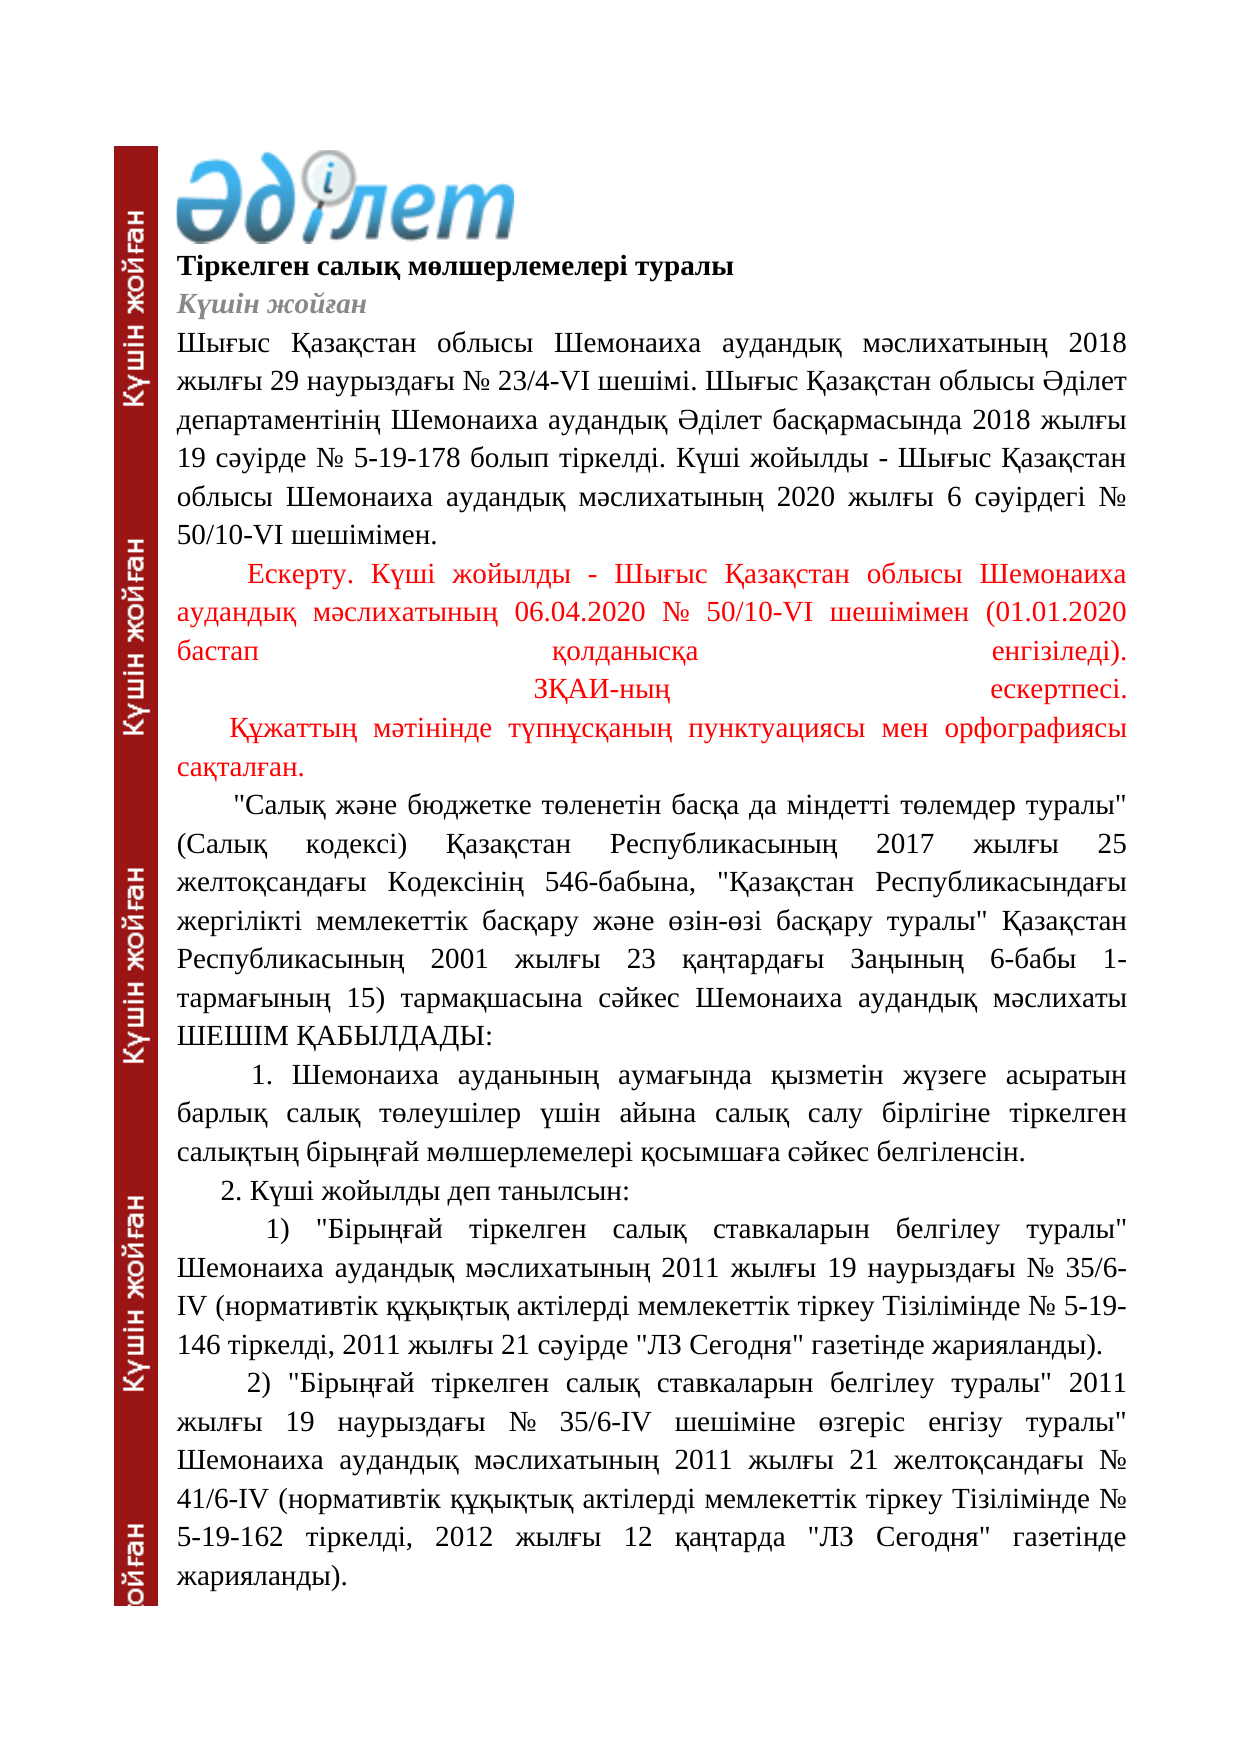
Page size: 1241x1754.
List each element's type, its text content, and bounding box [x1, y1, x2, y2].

text Тіркелген салық мөлшерлемелері туралы [112, 248, 1128, 281]
picture [114, 1168, 158, 1173]
picture [114, 1206, 158, 1211]
picture [114, 551, 158, 556]
picture [114, 146, 158, 248]
picture [114, 1360, 158, 1365]
text 1) "Бірыңғай тіркелген салық ставкаларын белгілеу туралы" Шемонаиха аудандық мәслихатының 2011 жылғы 19 наурыздағы № 35/6-IV (нормативтік құқықтық актілерді мемлекеттік тіркеу Тізілімінде № 5-19-146 тіркелді, 2011 жылғы 21 сәуірде "ЛЗ Сегодня" газетінде жарияланды). [112, 1211, 1128, 1360]
text "Салық және бюджетке төленетін басқа да міндетті төлемдер туралы" (Салық кодексі) Қазақстан Республикасының 2017 жылғы 25 желтоқсандағы Кодексінің 546-бабына, "Қазақстан Республикасындағы жергілікті мемлекеттік басқару және өзін-өзі басқару туралы" Қазақстан Республикасының 2001 жылғы 23 қаңтардағы Заңының 6-бабы 1-тармағының 15) тармақшасына сәйкес Шемонаиха аудандық мәслихаты ШЕШІМ ҚАБЫЛДАДЫ: [112, 787, 1128, 1052]
picture [114, 1052, 158, 1057]
picture [114, 281, 158, 286]
text Күшін жойған [112, 286, 1128, 320]
picture [114, 782, 158, 787]
picture [176, 150, 515, 244]
text 2. Күші жойылды деп танылсын: [112, 1173, 1128, 1206]
text Шығыс Қазақстан облысы Шемонаиха аудандық мәслихатының 2018 жылғы 29 наурыздағы № 23/4-VI шешімі. Шығыс Қазақстан облысы Әділет департаментінің Шемонаиха аудандық Әділет басқармасында 2018 жылғы 19 сәуірде № 5-19-178 болып тіркелді. Күші жойылды - Шығыс Қазақстан облысы Шемонаиха аудандық мәслихатының 2020 жылғы 6 сәуірдегі № 50/10-VI шешімімен. [112, 325, 1128, 551]
picture [114, 1592, 158, 1606]
picture [114, 320, 158, 325]
text 1. Шемонаиха ауданының аумағында қызметін жүзеге асыратын барлық салық төлеушілер үшін айына салық салу бірлігіне тіркелген салықтың бірыңғай мөлшерлемелері қосымшаға сәйкес белгіленсін. [112, 1057, 1128, 1168]
text Ескерту. Күші жойылды - Шығыс Қазақстан облысы Шемонаиха аудандық мәслихатының 06.04.2020 № 50/10-VI шешімімен (01.01.2020 бастап қолданысқа енгiзiледi). ЗҚАИ-ның ескертпесі. Құжаттың мәтінінде түпнұсқаның пунктуациясы мен орфографиясы сақталған. [112, 556, 1128, 782]
text 2) "Бірыңғай тіркелген салық ставкаларын белгілеу туралы" 2011 жылғы 19 наурыздағы № 35/6-IV шешіміне өзгеріс енгізу туралы" Шемонаиха аудандық мәслихатының 2011 жылғы 21 желтоқсандағы № 41/6-IV (нормативтік құқықтық актілерді мемлекеттік тіркеу Тізілімінде № 5-19-162 тіркелді, 2012 жылғы 12 қаңтарда "ЛЗ Сегодня" газетінде жарияланды). [112, 1365, 1128, 1592]
